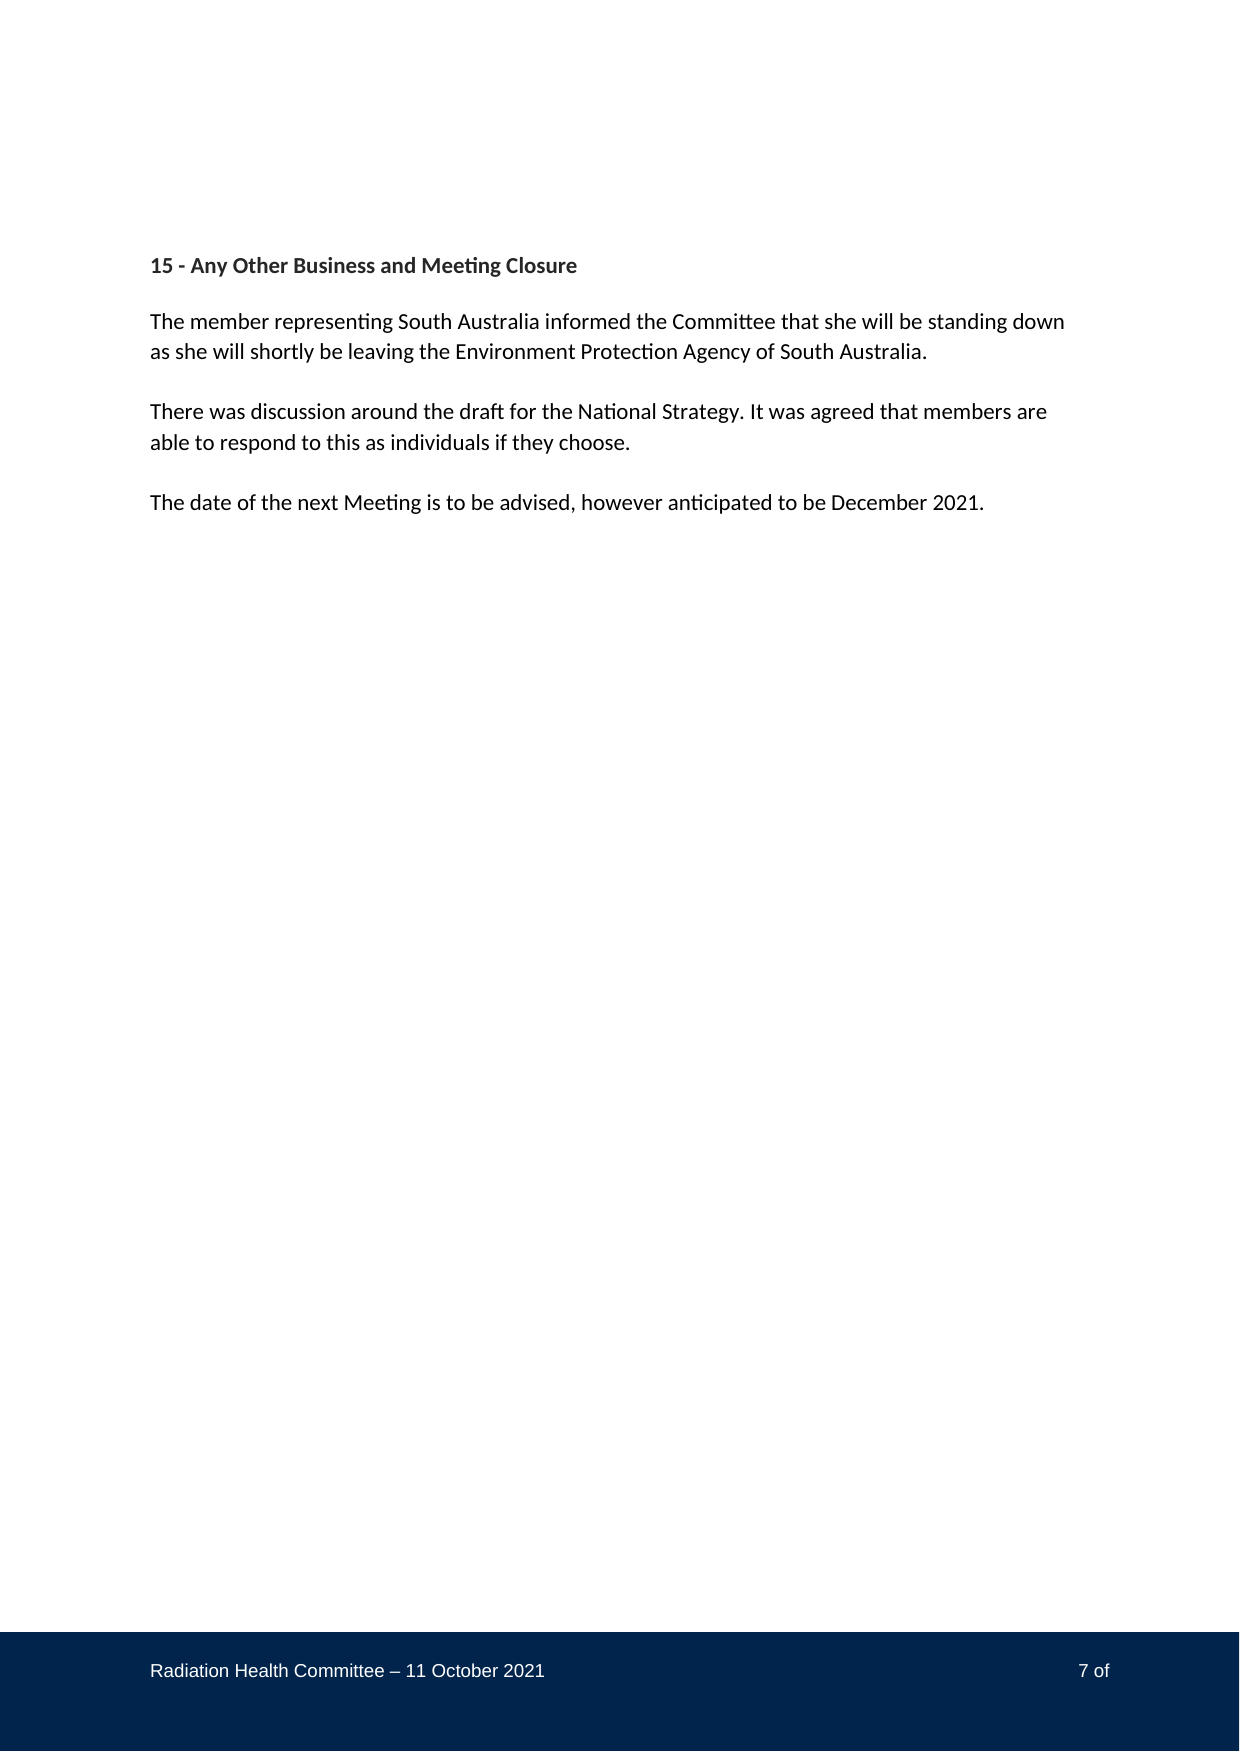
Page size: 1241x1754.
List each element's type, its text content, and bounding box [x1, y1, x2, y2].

picture [0, 1632, 1240, 1751]
text The date of the next Meeting is to be advised, however anticipated to be December 2021. [150, 488, 1090, 516]
text There was discussion around the draft for the National Strategy. It was agreed that members are able to respond to this as individuals if they choose. [150, 397, 1090, 456]
text The member representing South Australia informed the Committee that she will be standing down as she will shortly be leaving the Environment Protection Agency of South Australia. [150, 307, 1090, 366]
subtitle 15 - Any Other Business and Meeting Closure [150, 251, 1090, 279]
